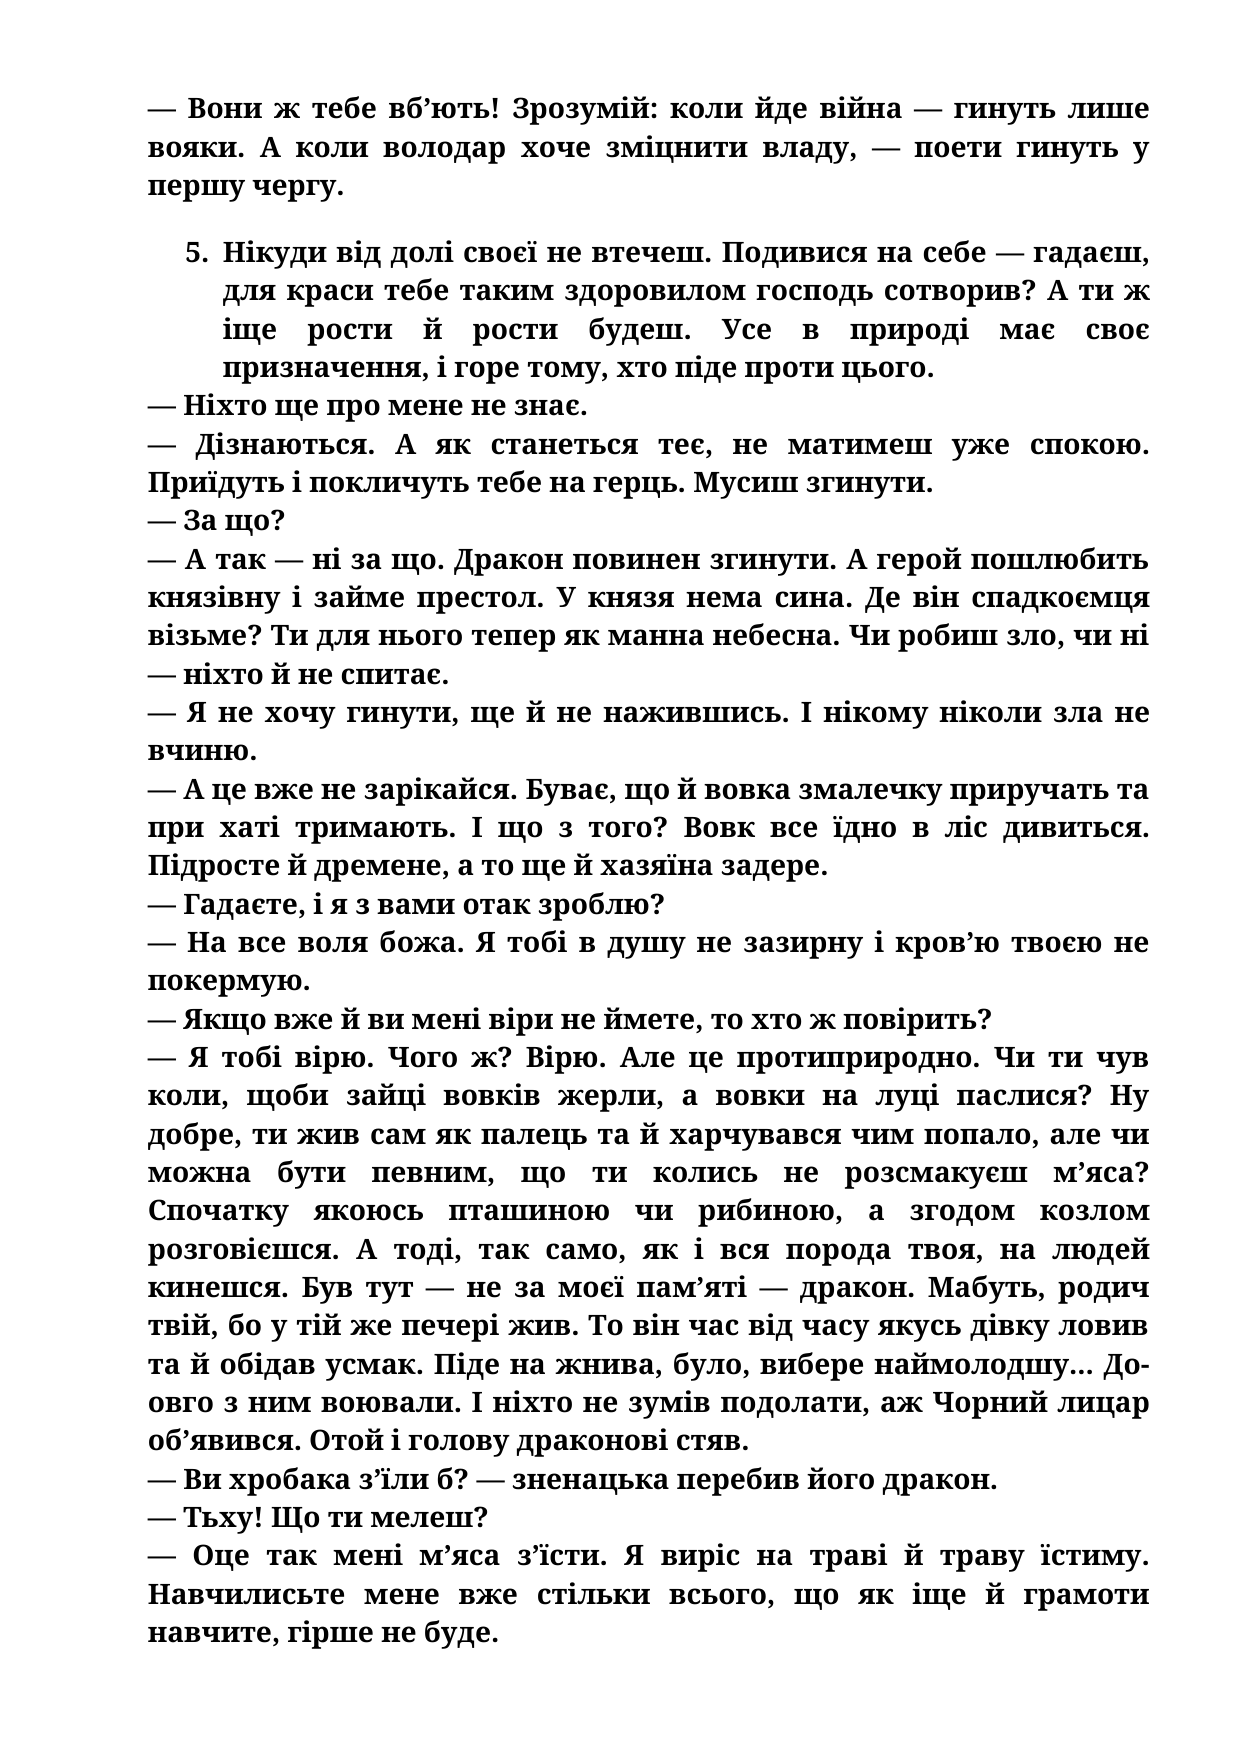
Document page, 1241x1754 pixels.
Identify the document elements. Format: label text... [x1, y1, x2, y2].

text — Ніхто ще про мене не знає. [148, 386, 1151, 424]
text — А це вже не зарікайся. Буває, що й вовка змалечку приручать та при хаті тримають. І що з того? Вовк все їдно в ліс дивиться. Підросте й дремене, а то ще й хазяїна задере. [148, 769, 1151, 884]
list Нікуди від долі своєї не втечеш. Подивися на себе — гадаєш, для краси тебе таким здоровилом господь сотворив? А ти ж іще рости й рости будеш. Усе в природі має своє призначення, і горе тому, хто піде проти цього. [185, 232, 1151, 386]
text — Якщо вже й ви мені віри не ймете, то хто ж повірить? [148, 999, 1151, 1037]
text — Оце так мені м’яса з’їсти. Я виріс на траві й траву їстиму. Навчилисьте мене вже стільки всього, що як іще й грамоти навчите, гірше не буде. [148, 1536, 1151, 1651]
text — Гадаєте, і я з вами отак зроблю? [148, 884, 1151, 922]
text — Я не хочу гинути, ще й не нажившись. І нікому ніколи зла не вчиню. [148, 692, 1151, 769]
text — На все воля божа. Я тобі в душу не зазирну і кров’ю твоєю не покермую. [148, 922, 1151, 999]
text — Ви хробака з’їли б? — зненацька перебив його дракон. [148, 1459, 1151, 1497]
text — Вони ж тебе вб’ють! Зрозумій: коли йде війна — гинуть лише вояки. А коли володар хоче зміцнити владу, — поети гинуть у першу чергу. [148, 88, 1151, 203]
text — А так — ні за що. Дракон повинен згинути. А герой пошлюбить князівну і займе престол. У князя нема сина. Де він спадкоємця візьме? Ти для нього тепер як манна небесна. Чи робиш зло, чи ні — ніхто й не спитає. [148, 539, 1151, 692]
text — Я тобі вірю. Чого ж? Вірю. Але це протиприродно. Чи ти чув коли, щоби зайці вовків жерли, а вовки на луці паслися? Ну добре, ти жив сам як палець та й харчувався чим попало, але чи можна бути певним, що ти колись не розсмакуєш м’яса? Спочатку якоюсь пташиною чи рибиною, а згодом козлом розговієшся. А тоді, так само, як і вся порода твоя, на людей кинешся. Був тут — не за моєї пам’яті — дракон. Мабуть, родич твій, бо у тій же печері жив. То він час від часу якусь дівку ловив та й обідав усмак. Піде на жнива, було, вибере наймолодшу... До-овго з ним воювали. І ніхто не зумів подолати, аж Чорний лицар об’явився. Отой і голову драконові стяв. [148, 1037, 1151, 1459]
text — Тьху! Що ти мелеш? [148, 1497, 1151, 1536]
text — За що? [148, 501, 1151, 539]
text — Дізнаються. А як станеться теє, не матимеш уже спокою. Приїдуть і покличуть тебе на герць. Мусиш згинути. [148, 424, 1151, 501]
